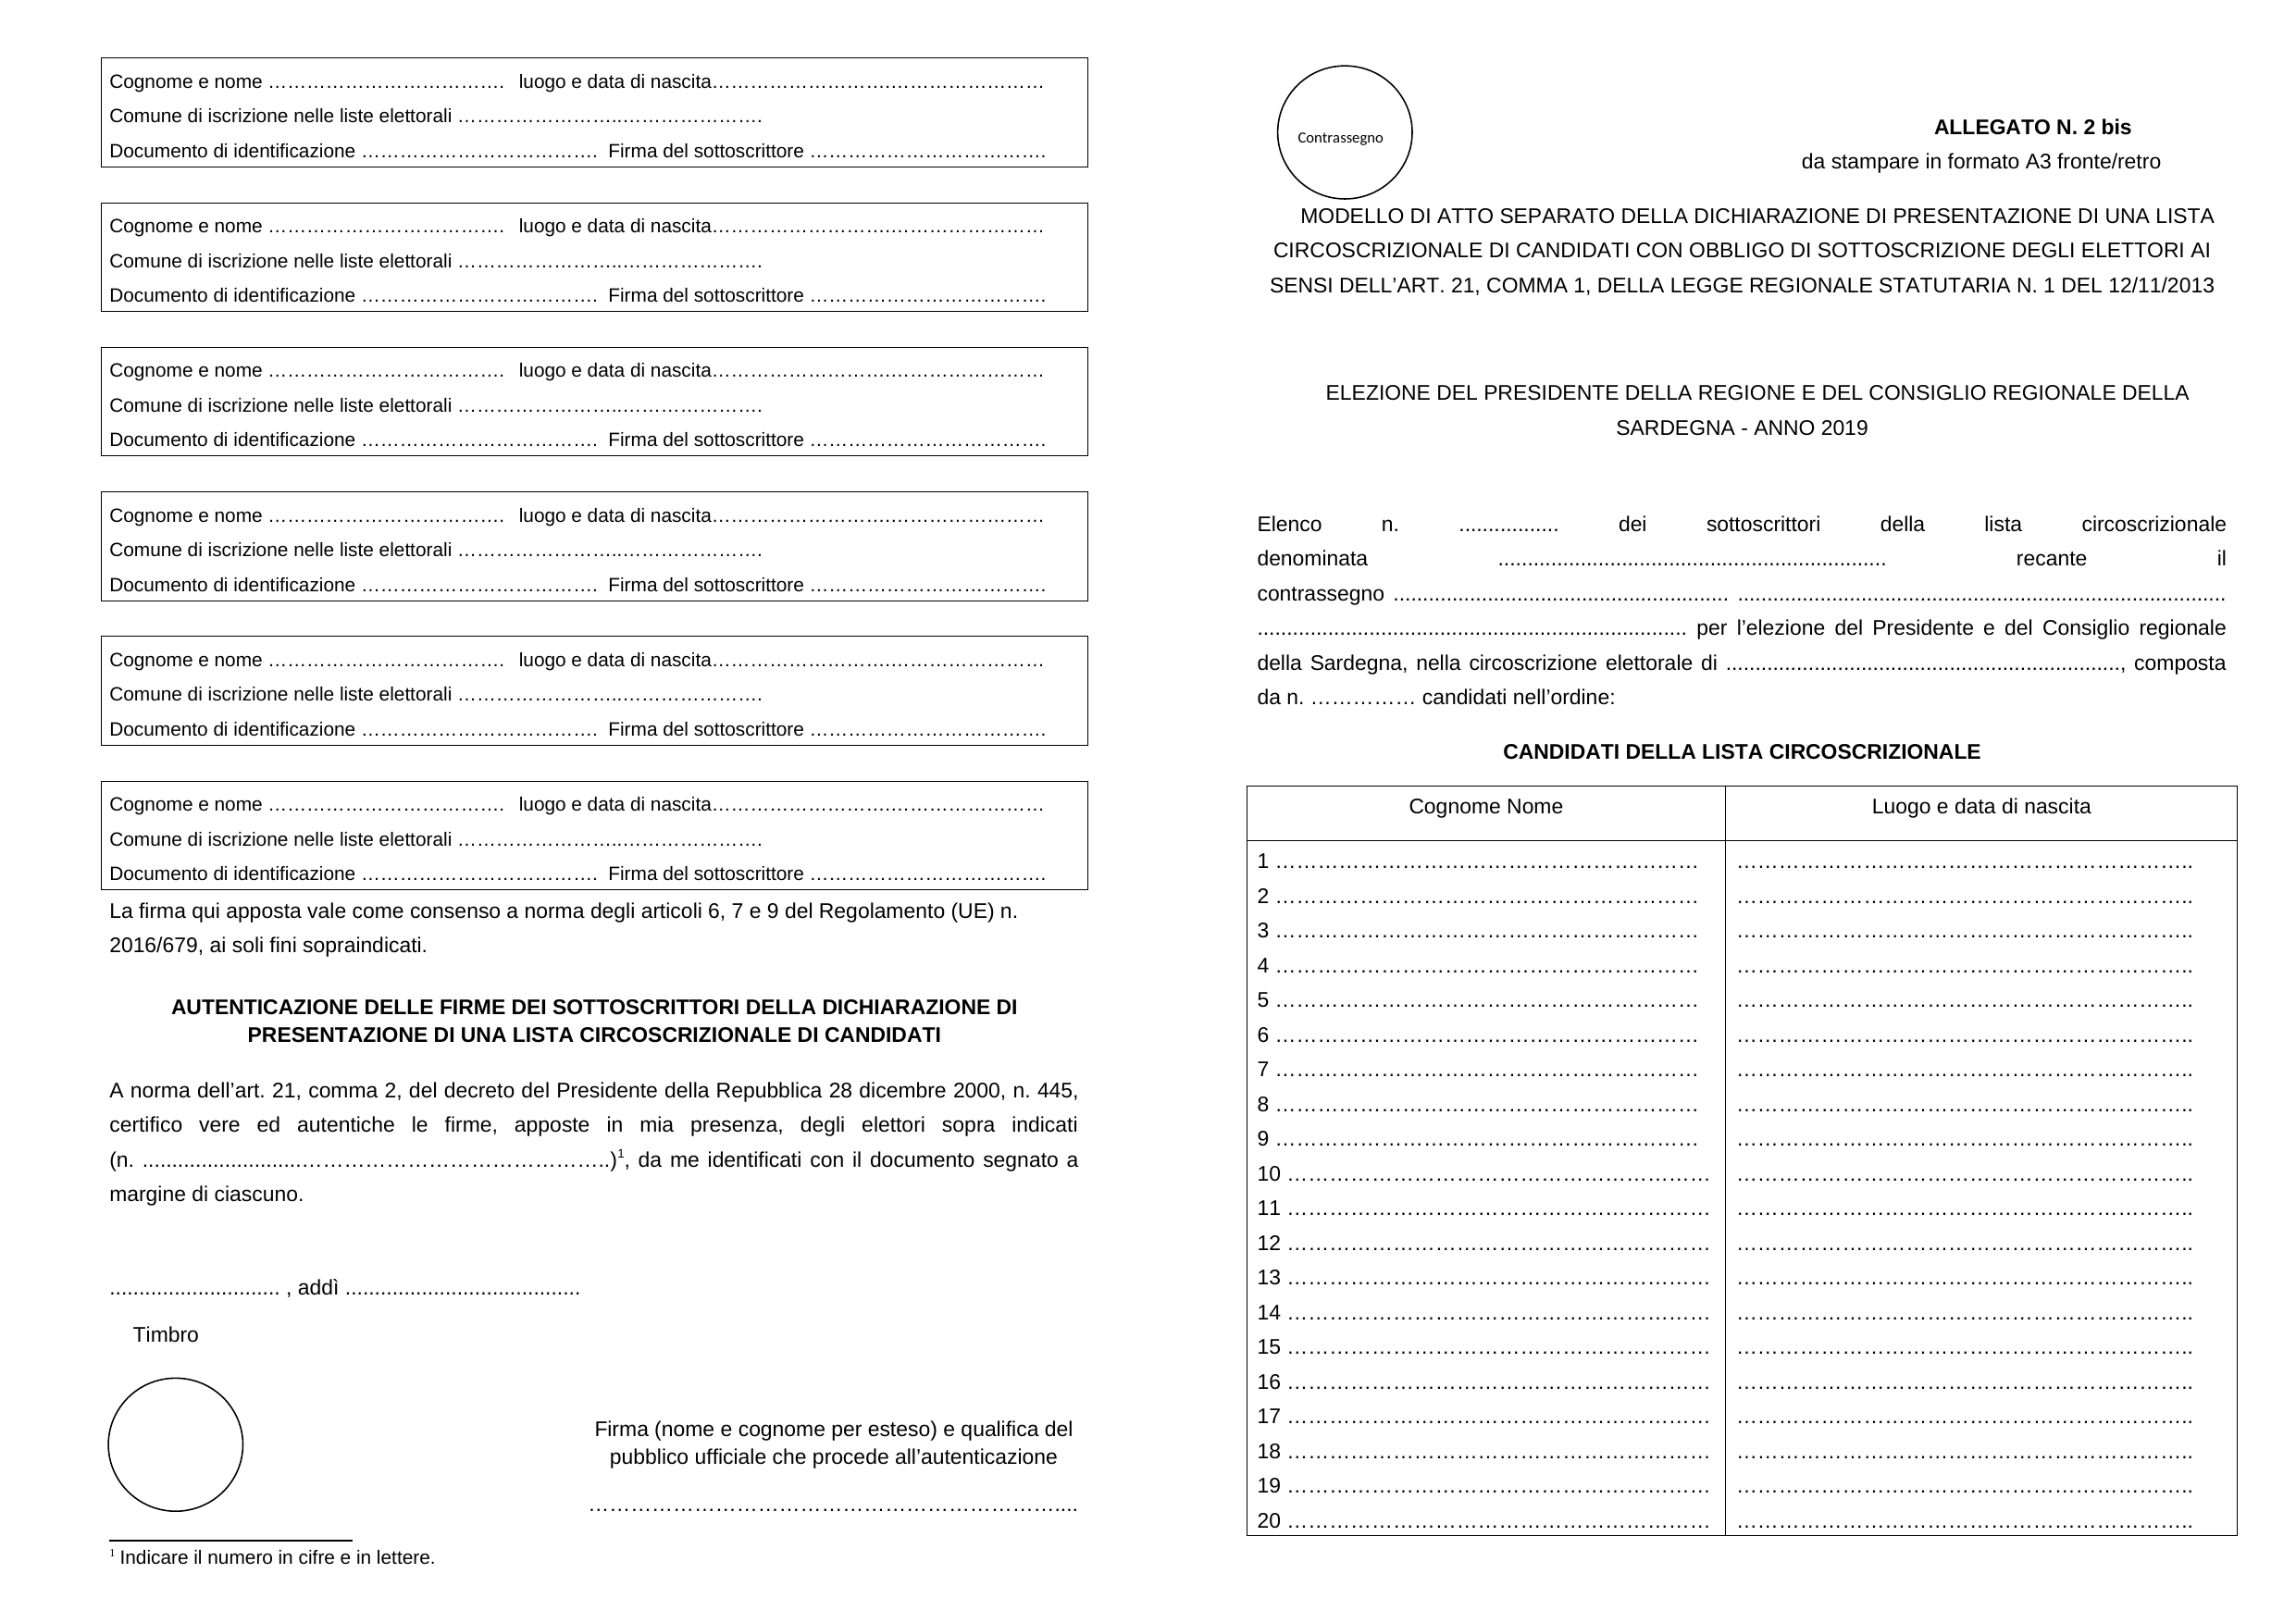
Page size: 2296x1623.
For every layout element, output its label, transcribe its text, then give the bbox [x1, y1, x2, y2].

table_header Cognome Nome [1247, 787, 1725, 840]
text ............................. , addì ........................................ [109, 1275, 1079, 1299]
text Documento di identificazione ………………………………. Firma del sottoscrittore ………………………………. [102, 416, 1087, 455]
text Comune di iscrizione nelle liste elettorali ……………………..…………………. [109, 95, 1079, 127]
text Cognome e nome ………………………………. luogo e data di nascita……………………….…………………… [102, 637, 1087, 674]
text Cognome e nome ………………………………. luogo e data di nascita……………………….…………………… [102, 204, 1087, 240]
text Documento di identificazione ………………………………. Firma del sottoscrittore ………………………………. [102, 705, 1087, 745]
text Comune di iscrizione nelle liste elettorali ……………………..…………………. [109, 818, 1079, 849]
text Comune di iscrizione nelle liste elettorali ……………………..…………………. [109, 674, 1079, 705]
text Cognome e nome ………………………………. luogo e data di nascita……………………….…………………… [102, 782, 1087, 818]
table_header Luogo e data di nascita [1726, 787, 2237, 840]
text Timbro [109, 1322, 1079, 1346]
text AUTENTICAZIONE DELLE FIRME DEI SOTTOSCRITTORI DELLA DICHIARAZIONE DI PRESENTAZIONE DI UNA LISTA CIRCOSCRIZIONALE DI CANDIDATI [109, 995, 1079, 1047]
text CANDIDATI DELLA LISTA CIRCOSCRIZIONALE [1257, 731, 2228, 766]
text Elenco n. ................. dei sottoscrittori della lista circoscrizionale denominata .................................................................. recante il contrassegno ......................................................... ............................................................................................................................................................ per l’elezione del Presidente e del Consiglio regionale della Sardegna, nella circoscrizione elettorale di ..................................................................., composta da n. …………… candidati nell’ordine: [1257, 503, 2228, 712]
text ………………………………………………………….... [588, 1492, 1079, 1516]
text Comune di iscrizione nelle liste elettorali ……………………..…………………. [109, 529, 1079, 561]
text MODELLO DI ATTO SEPARATO DELLA DICHIARAZIONE DI PRESENTAZIONE DI UNA LISTA CIRCOSCRIZIONALE DI CANDIDATI CON OBBLIGO DI SOTTOSCRIZIONE DEGLI ELETTORI AI SENSI DELL’ART. 21, COMMA 1, DELLA LEGGE REGIONALE STATUTARIA N. 1 DEL 12/11/2013 [1257, 195, 2228, 299]
text La firma qui apposta vale come consenso a norma degli articoli 6, 7 e 9 del Regolamento (UE) n. 2016/679, ai soli fini sopraindicati. [109, 890, 1079, 960]
text ELEZIONE DEL PRESIDENTE DELLA REGIONE E DEL CONSIGLIO REGIONALE DELLA SARDEGNA - ANNO 2019 [1257, 373, 2228, 442]
text Documento di identificazione ………………………………. Firma del sottoscrittore ………………………………. [102, 271, 1087, 311]
text Cognome e nome ………………………………. luogo e data di nascita……………………….…………………… [102, 492, 1087, 529]
text Cognome e nome ………………………………. luogo e data di nascita……………………….…………………… [102, 348, 1087, 384]
text ALLEGATO N. 2 bis da stampare in formato A3 fronte/retro [1735, 106, 2228, 176]
text Documento di identificazione ………………………………. Firma del sottoscrittore ………………………………. [102, 127, 1087, 167]
text Cognome e nome ………………………………. luogo e data di nascita……………………….…………………… [102, 58, 1087, 95]
text Comune di iscrizione nelle liste elettorali ……………………..…………………. [109, 240, 1079, 271]
text Documento di identificazione ………………………………. Firma del sottoscrittore ………………………………. [102, 849, 1087, 889]
text Firma (nome e cognome per esteso) e qualifica del pubblico ufficiale che procede all’autenticazione [588, 1417, 1079, 1468]
text A norma dell’art. 21, comma 2, del decreto del Presidente della Repubblica 28 dicembre 2000, n. 445, certifico vere ed autentiche le firme, apposte in mia presenza, degli elettori sopra indicati (n. ...........................……………………………………..), da me identificati con il documento segnato a margine di ciascuno. [109, 1070, 1079, 1208]
text Comune di iscrizione nelle liste elettorali ……………………..…………………. [109, 384, 1079, 416]
text Documento di identificazione ………………………………. Firma del sottoscrittore ………………………………. [102, 561, 1087, 601]
